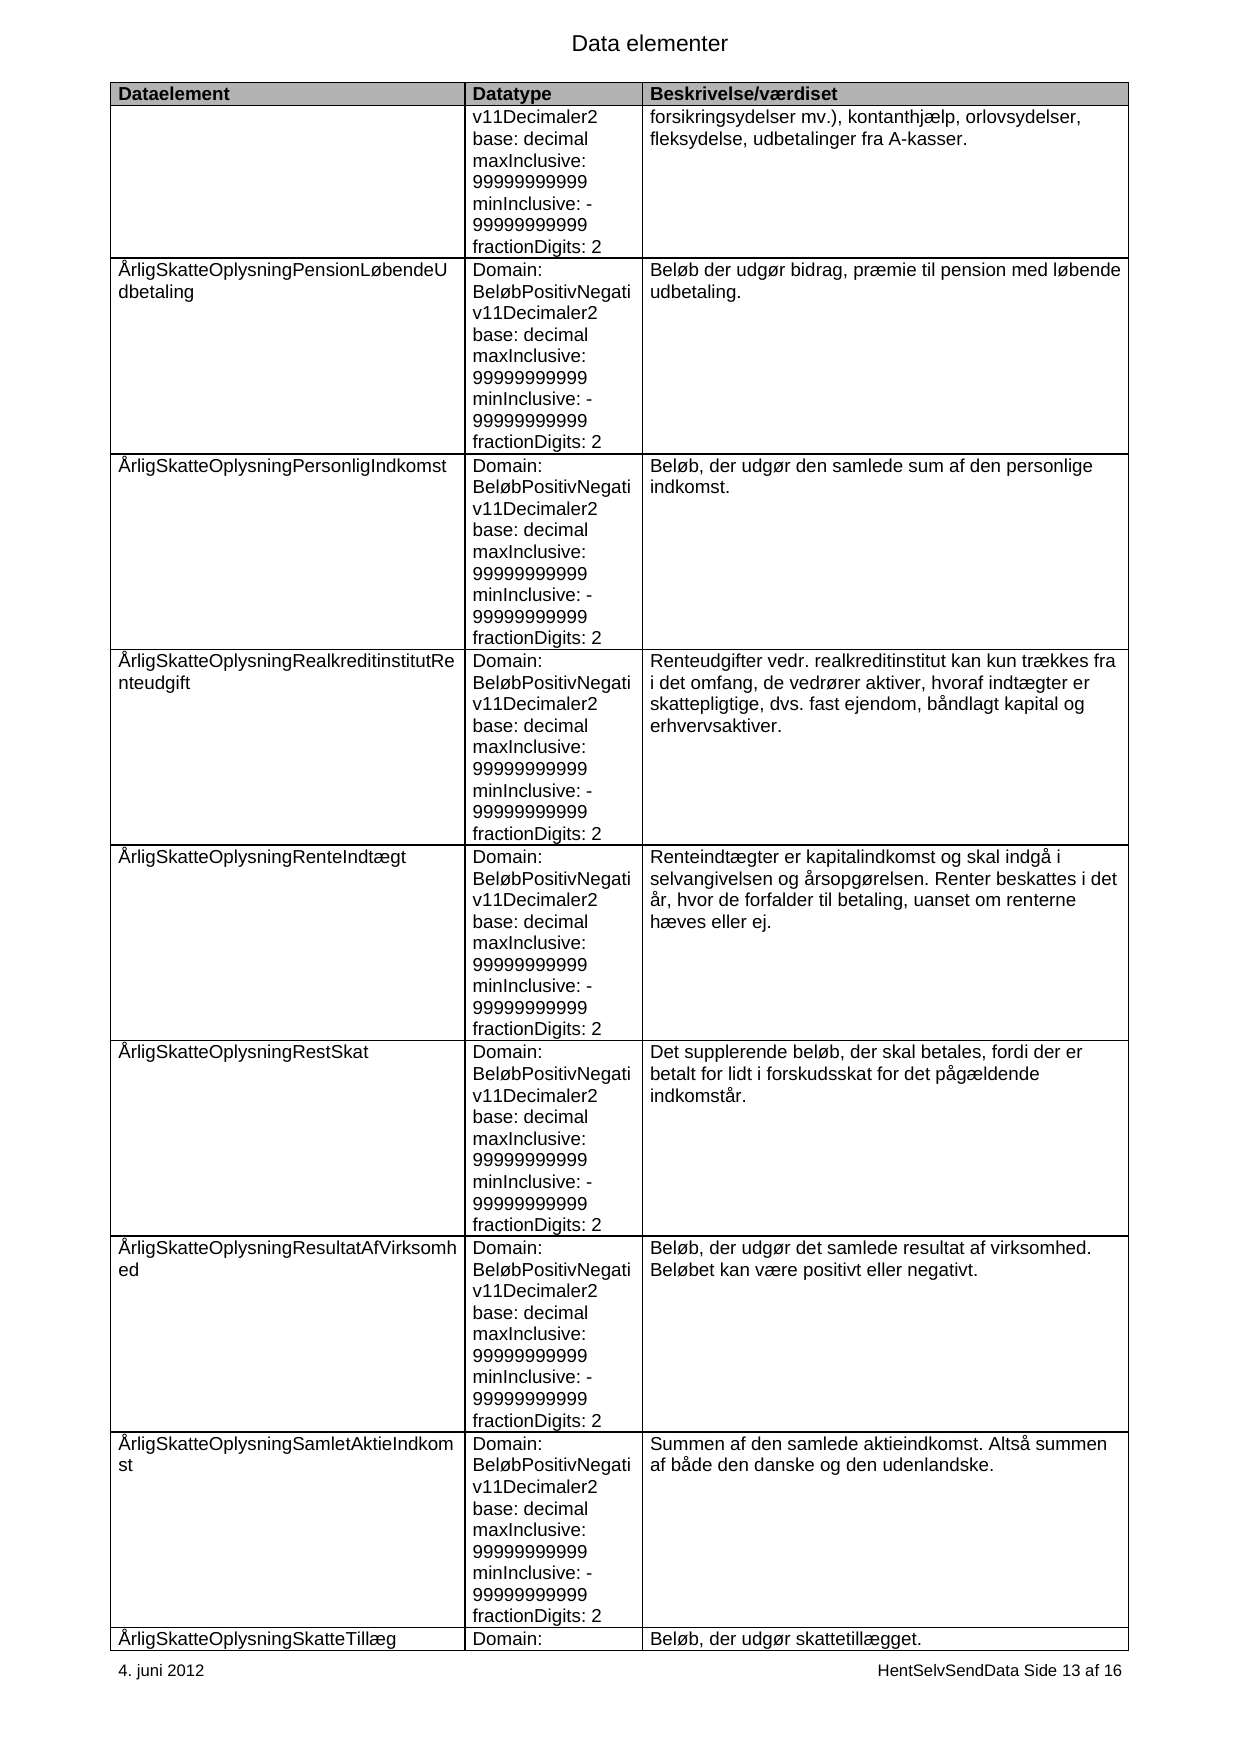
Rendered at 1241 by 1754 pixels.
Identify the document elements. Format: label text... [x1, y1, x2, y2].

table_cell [111, 106, 464, 257]
table_cell Domain: BeløbPositivNegativ11Decimaler2 base: decimal maxInclusive: 99999999999 minInclusive: -99999999999 fractionDigits: 2 [466, 455, 642, 648]
table_cell Summen af den samlede aktieindkomst. Altså summen af både den danske og den udenlandske. [643, 1433, 1128, 1627]
table_cell Renteudgifter vedr. realkreditinstitut kan kun trækkes fra i det omfang, de vedrører aktiver, hvoraf indtægter er skattepligtige, dvs. fast ejendom, båndlagt kapital og erhvervsaktiver. [643, 650, 1128, 844]
table_cell ÅrligSkatteOplysningPersonligIndkomst [111, 455, 464, 648]
table_cell Domain: BeløbPositivNegativ11Decimaler2 base: decimal maxInclusive: 99999999999 minInclusive: -99999999999 fractionDigits: 2 [466, 846, 642, 1040]
table_cell Renteindtægter er kapitalindkomst og skal indgå i selvangivelsen og årsopgørelsen. Renter beskattes i det år, hvor de forfalder til betaling, uanset om renterne hæves eller ej. [643, 846, 1128, 1040]
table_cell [643, 1628, 1128, 1650]
table_cell ÅrligSkatteOplysningResultatAfVirksomhed [111, 1237, 464, 1431]
table_cell Det supplerende beløb, der skal betales, fordi der er betalt for lidt i forskudsskat for det pågældende indkomstår. [643, 1041, 1128, 1235]
table_header Datatype [466, 83, 642, 105]
table_header Dataelement [111, 83, 464, 105]
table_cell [643, 106, 1128, 257]
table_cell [466, 106, 642, 257]
table_cell ÅrligSkatteOplysningRestSkat [111, 1041, 464, 1235]
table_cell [466, 1433, 642, 1627]
table_cell Domain: BeløbPositivNegativ11Decimaler2 base: decimal maxInclusive: 99999999999 minInclusive: -99999999999 fractionDigits: 2 [466, 259, 642, 453]
table_cell ÅrligSkatteOplysningSamletAktieIndkomst [111, 1433, 464, 1627]
table_cell Beløb, der udgør den samlede sum af den personlige indkomst. [643, 455, 1128, 648]
table_cell ÅrligSkatteOplysningRenteIndtægt [111, 846, 464, 1040]
table_cell Domain: BeløbPositivNegativ11Decimaler2 base: decimal maxInclusive: 99999999999 minInclusive: -99999999999 fractionDigits: 2 [466, 1237, 642, 1431]
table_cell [111, 1628, 464, 1650]
table_cell Domain: BeløbPositivNegativ11Decimaler2 base: decimal maxInclusive: 99999999999 minInclusive: -99999999999 fractionDigits: 2 [466, 650, 642, 844]
table_cell Domain: BeløbPositivNegativ11Decimaler2 base: decimal maxInclusive: 99999999999 minInclusive: -99999999999 fractionDigits: 2 [466, 1041, 642, 1235]
table_cell ÅrligSkatteOplysningPensionLøbendeUdbetaling [111, 259, 464, 453]
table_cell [466, 1628, 642, 1650]
table_cell ÅrligSkatteOplysningRealkreditinstitutRenteudgift [111, 650, 464, 844]
table_cell Beløb, der udgør det samlede resultat af virksomhed. Beløbet kan være positivt eller negativt. [643, 1237, 1128, 1431]
table_header Beskrivelse/værdiset [643, 83, 1128, 105]
table_cell Beløb der udgør bidrag, præmie til pension med løbende udbetaling. [643, 259, 1128, 453]
